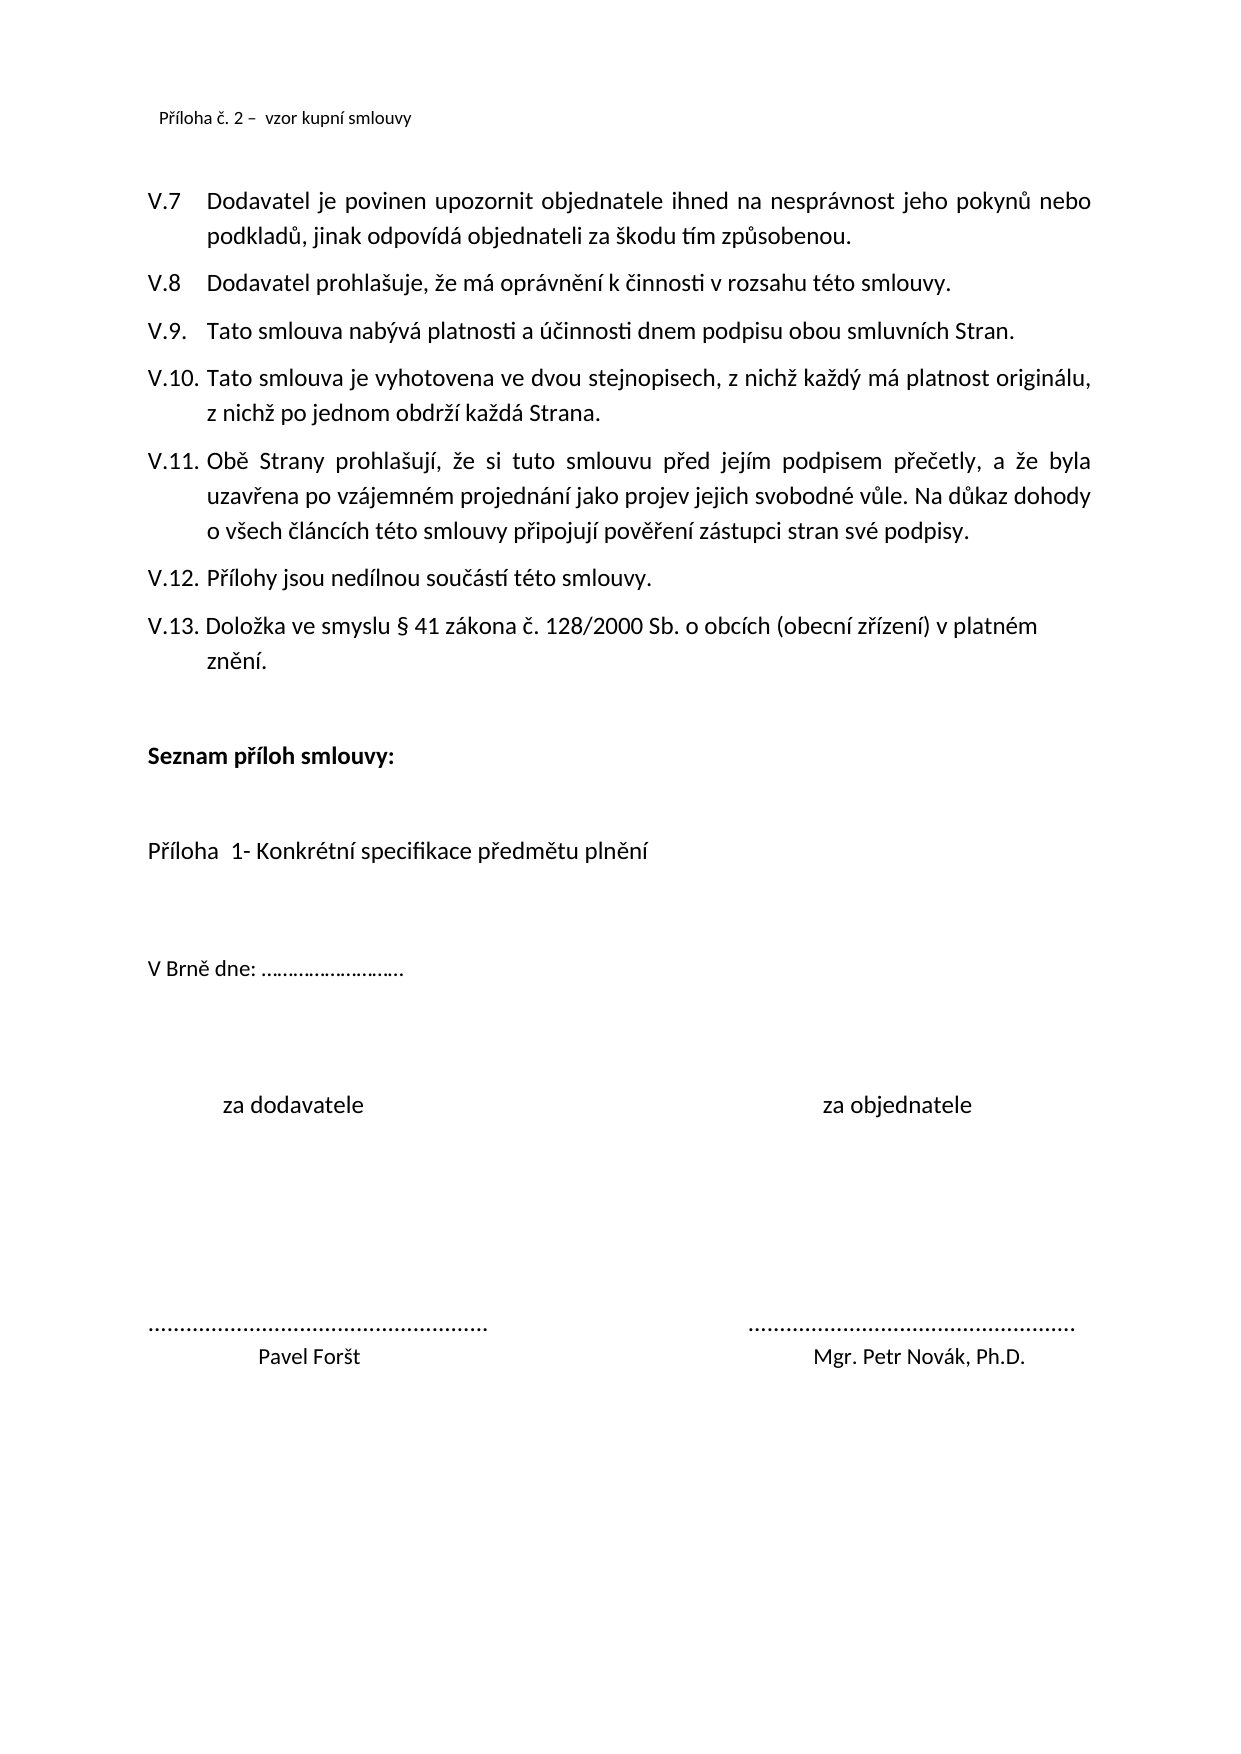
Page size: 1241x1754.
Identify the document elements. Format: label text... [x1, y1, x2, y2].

text za dodavatele za objednatele [148, 1089, 1093, 1120]
text V.13. Doložka ve smyslu § 41 zákona č. 128/2000 Sb. o obcích (obecní zřízení) v platném znění. [148, 610, 1093, 675]
text V.9. Tato smlouva nabývá platnosti a účinnosti dnem podpisu obou smluvních Stran. [148, 315, 1093, 345]
text V.12. Přílohy jsou nedílnou součástí této smlouvy. [148, 562, 1093, 593]
text V.8 Dodavatel prohlašuje, že má oprávnění k činnosti v rozsahu této smlouvy. [148, 267, 1093, 298]
text ...................................................... .................................................... [148, 1307, 1093, 1338]
text V.10. Tato smlouva je vyhotovena ve dvou stejnopisech, z nichž každý má platnost originálu, z nichž po jednom obdrží každá Strana. [148, 362, 1093, 428]
text V Brně dne: ……………………… [148, 954, 1093, 982]
text V.11. Obě Strany prohlašují, že si tuto smlouvu před jejím podpisem přečetly, a že byla uzavřena po vzájemném projednání jako projev jejich svobodné vůle. Na důkaz dohody o všech článcích této smlouvy připojují pověření zástupci stran své podpisy. [148, 445, 1093, 545]
text Příloha 1- Konkrétní specifikace předmětu plnění [148, 835, 1093, 865]
text Pavel Foršt Mgr. Petr Novák, Ph.D. [148, 1342, 1093, 1371]
text V.7 Dodavatel je povinen upozornit objednatele ihned na nesprávnost jeho pokynů nebo podkladů, jinak odpovídá objednateli za škodu tím způsobenou. [148, 185, 1093, 250]
text Seznam příloh smlouvy: [148, 740, 1093, 770]
